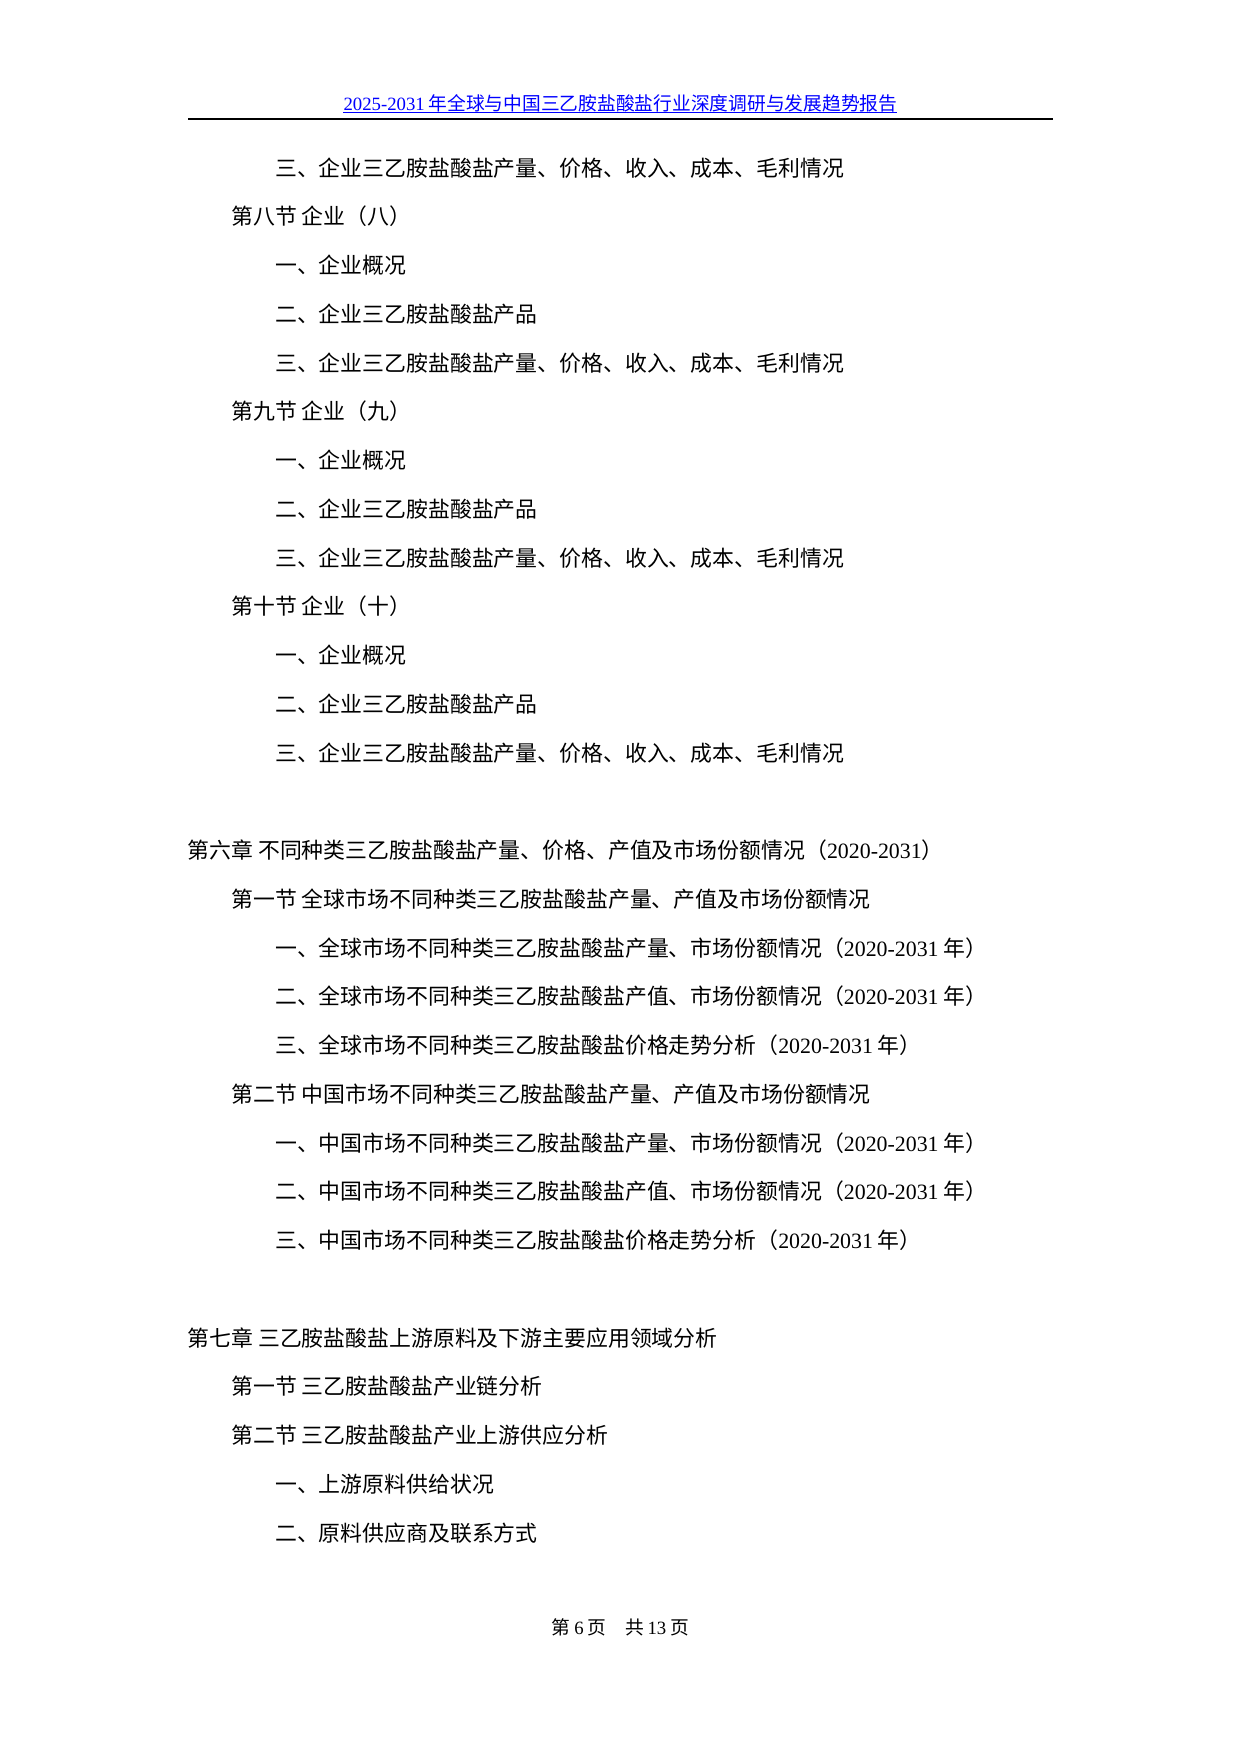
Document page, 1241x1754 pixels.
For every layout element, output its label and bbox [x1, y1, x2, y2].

text [187, 150, 1053, 1548]
